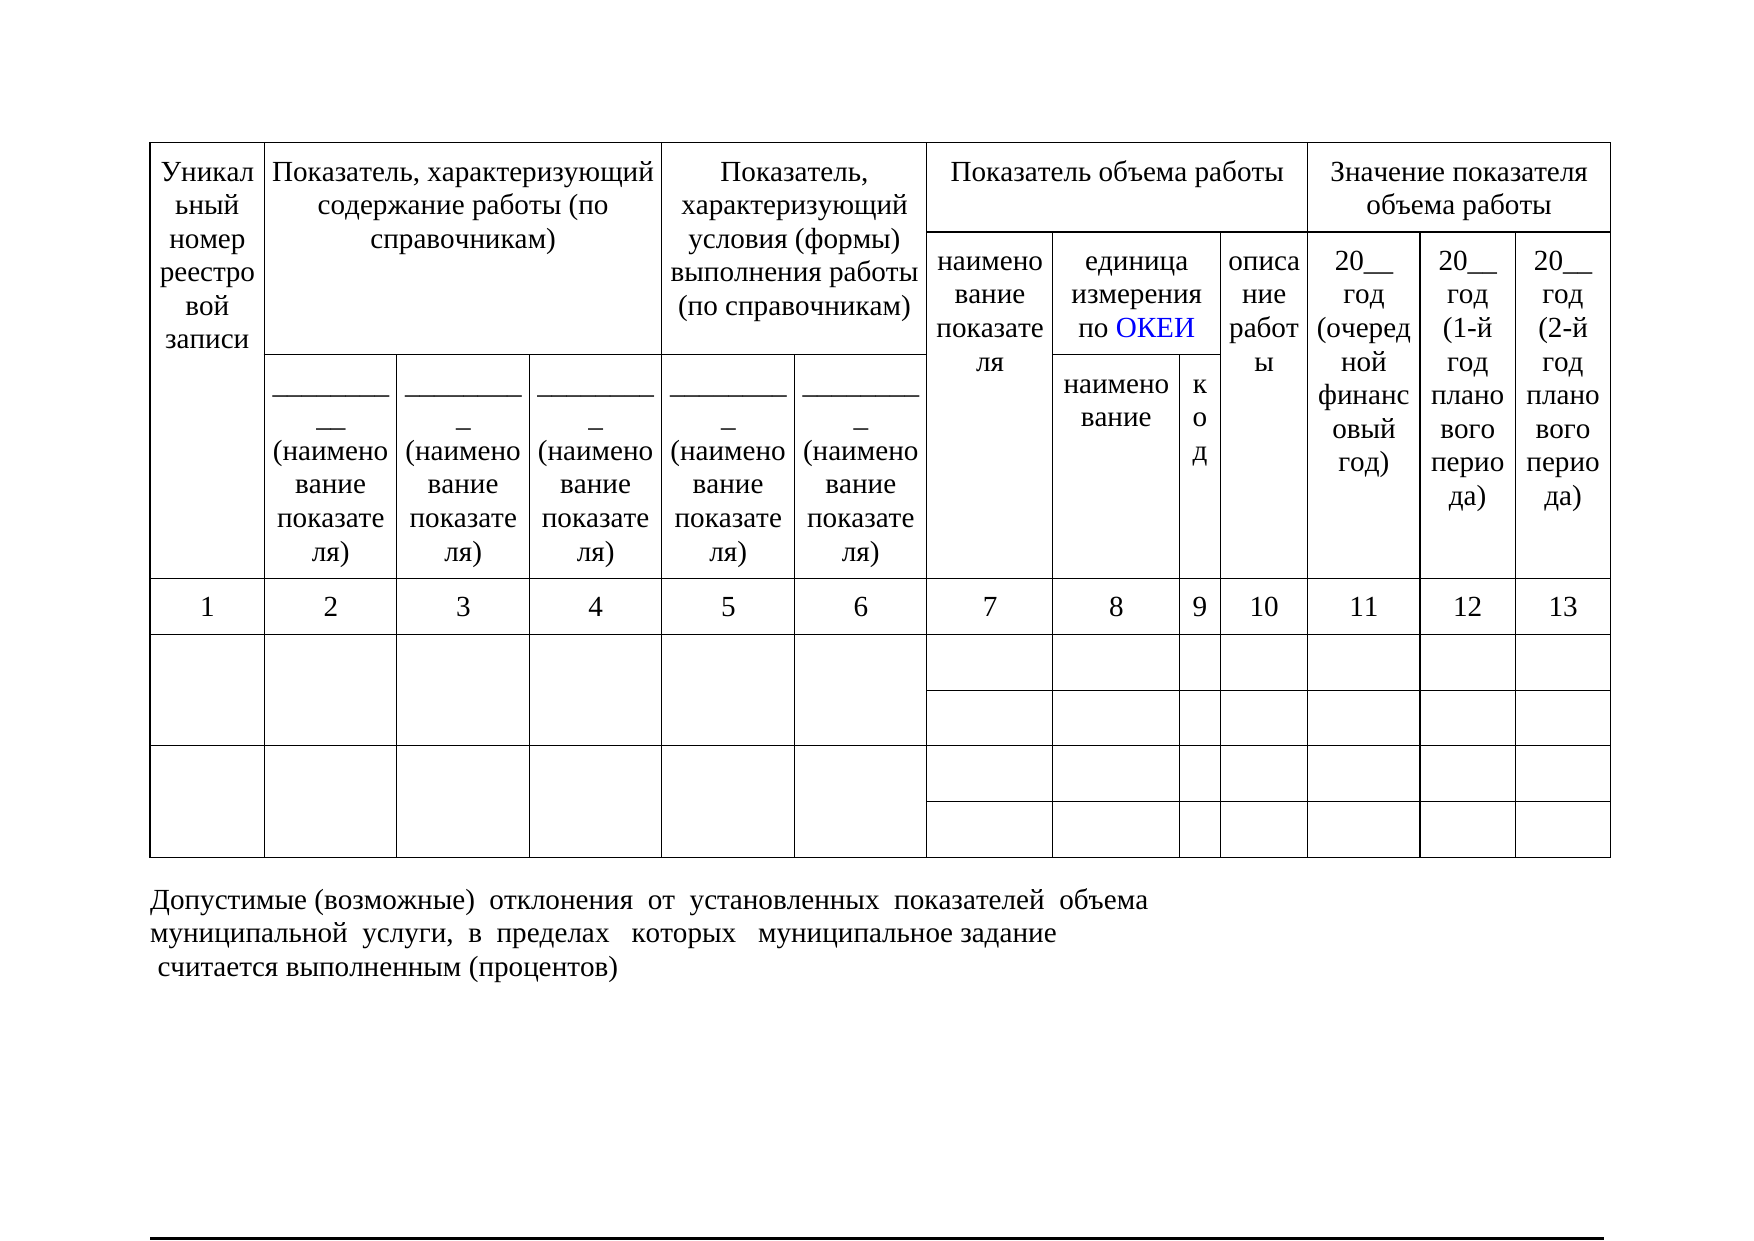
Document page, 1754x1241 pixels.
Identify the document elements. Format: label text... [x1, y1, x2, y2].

table_cell [397, 746, 529, 857]
table_cell [1421, 746, 1515, 801]
table_cell _________ (наименование показателя) [795, 355, 926, 578]
table_cell _________ (наименование показателя) [397, 355, 529, 578]
table_cell [530, 635, 661, 745]
table_cell 13 [1516, 579, 1610, 634]
table_cell [1221, 635, 1307, 689]
table_cell код [1180, 355, 1220, 578]
table_cell [1053, 802, 1179, 857]
table_cell [1221, 802, 1307, 857]
table_header Показатель, характеризующий содержание работы (по справочникам) [265, 143, 661, 354]
table_cell [1221, 746, 1307, 801]
table_cell _________ (наименование показателя) [530, 355, 661, 578]
table_cell [151, 746, 264, 857]
table_cell [927, 802, 1052, 857]
table_cell [1308, 802, 1419, 857]
table_cell наименование показателя [927, 233, 1052, 578]
table_cell 20__ год (очередной финансовый год) [1308, 233, 1419, 578]
table_cell 6 [795, 579, 926, 634]
table_cell 4 [530, 579, 661, 634]
table_cell [1221, 691, 1307, 745]
table_cell [1053, 746, 1179, 801]
table_cell [397, 635, 529, 745]
table_cell наименование [1053, 355, 1179, 578]
table_cell описание работы [1221, 233, 1307, 578]
table_header Значение показателя объема работы [1308, 143, 1610, 231]
table_cell [1180, 635, 1220, 689]
text муниципальной услуги, в пределах которых муниципальное задание [150, 916, 1604, 949]
table_cell _________ (наименование показателя) [662, 355, 794, 578]
table_cell [1053, 691, 1179, 745]
table_cell [265, 635, 396, 745]
table_cell [1421, 691, 1515, 745]
table_cell [530, 746, 661, 857]
table_cell [1180, 746, 1220, 801]
table_cell 12 [1421, 579, 1515, 634]
table_header Уникальный номер реестровой записи [151, 143, 264, 578]
table_cell [795, 746, 926, 857]
text считается выполненным (процентов) [150, 949, 1604, 983]
table_cell [1516, 746, 1610, 801]
table_cell 3 [397, 579, 529, 634]
table_cell [1516, 802, 1610, 857]
table_cell [927, 746, 1052, 801]
text Допустимые (возможные) отклонения от установленных показателей объема [150, 882, 1604, 916]
table_cell [662, 746, 794, 857]
table_header Показатель, характеризующий условия (формы) выполнения работы (по справочникам) [662, 143, 926, 354]
table_cell [1421, 802, 1515, 857]
table_cell [1308, 635, 1419, 689]
table_cell [927, 635, 1052, 689]
table_cell 9 [1180, 579, 1220, 634]
table_cell [927, 691, 1052, 745]
table_cell __________ (наименование показателя) [265, 355, 396, 578]
table_cell 7 [927, 579, 1052, 634]
table_cell 10 [1221, 579, 1307, 634]
table_cell [1516, 635, 1610, 689]
table_cell [265, 746, 396, 857]
table_cell 5 [662, 579, 794, 634]
table_cell [1516, 691, 1610, 745]
table_cell 20__ год (2-й год планового периода) [1516, 233, 1610, 578]
table_cell [1308, 746, 1419, 801]
table_cell [1053, 635, 1179, 689]
table_cell 1 [151, 579, 264, 634]
table_cell 2 [265, 579, 396, 634]
table_cell 8 [1053, 579, 1179, 634]
table_cell [1421, 635, 1515, 689]
table_cell [1180, 802, 1220, 857]
table_cell [795, 635, 926, 745]
table_cell единица измерения по ОКЕИ [1053, 233, 1220, 354]
table_cell [1180, 691, 1220, 745]
table_cell [1308, 691, 1419, 745]
table_cell 20__ год (1-й год планового периода) [1421, 233, 1515, 578]
table_header Показатель объема работы [927, 143, 1307, 231]
table_cell [662, 635, 794, 745]
table_cell [151, 635, 264, 745]
table_cell 11 [1308, 579, 1419, 634]
